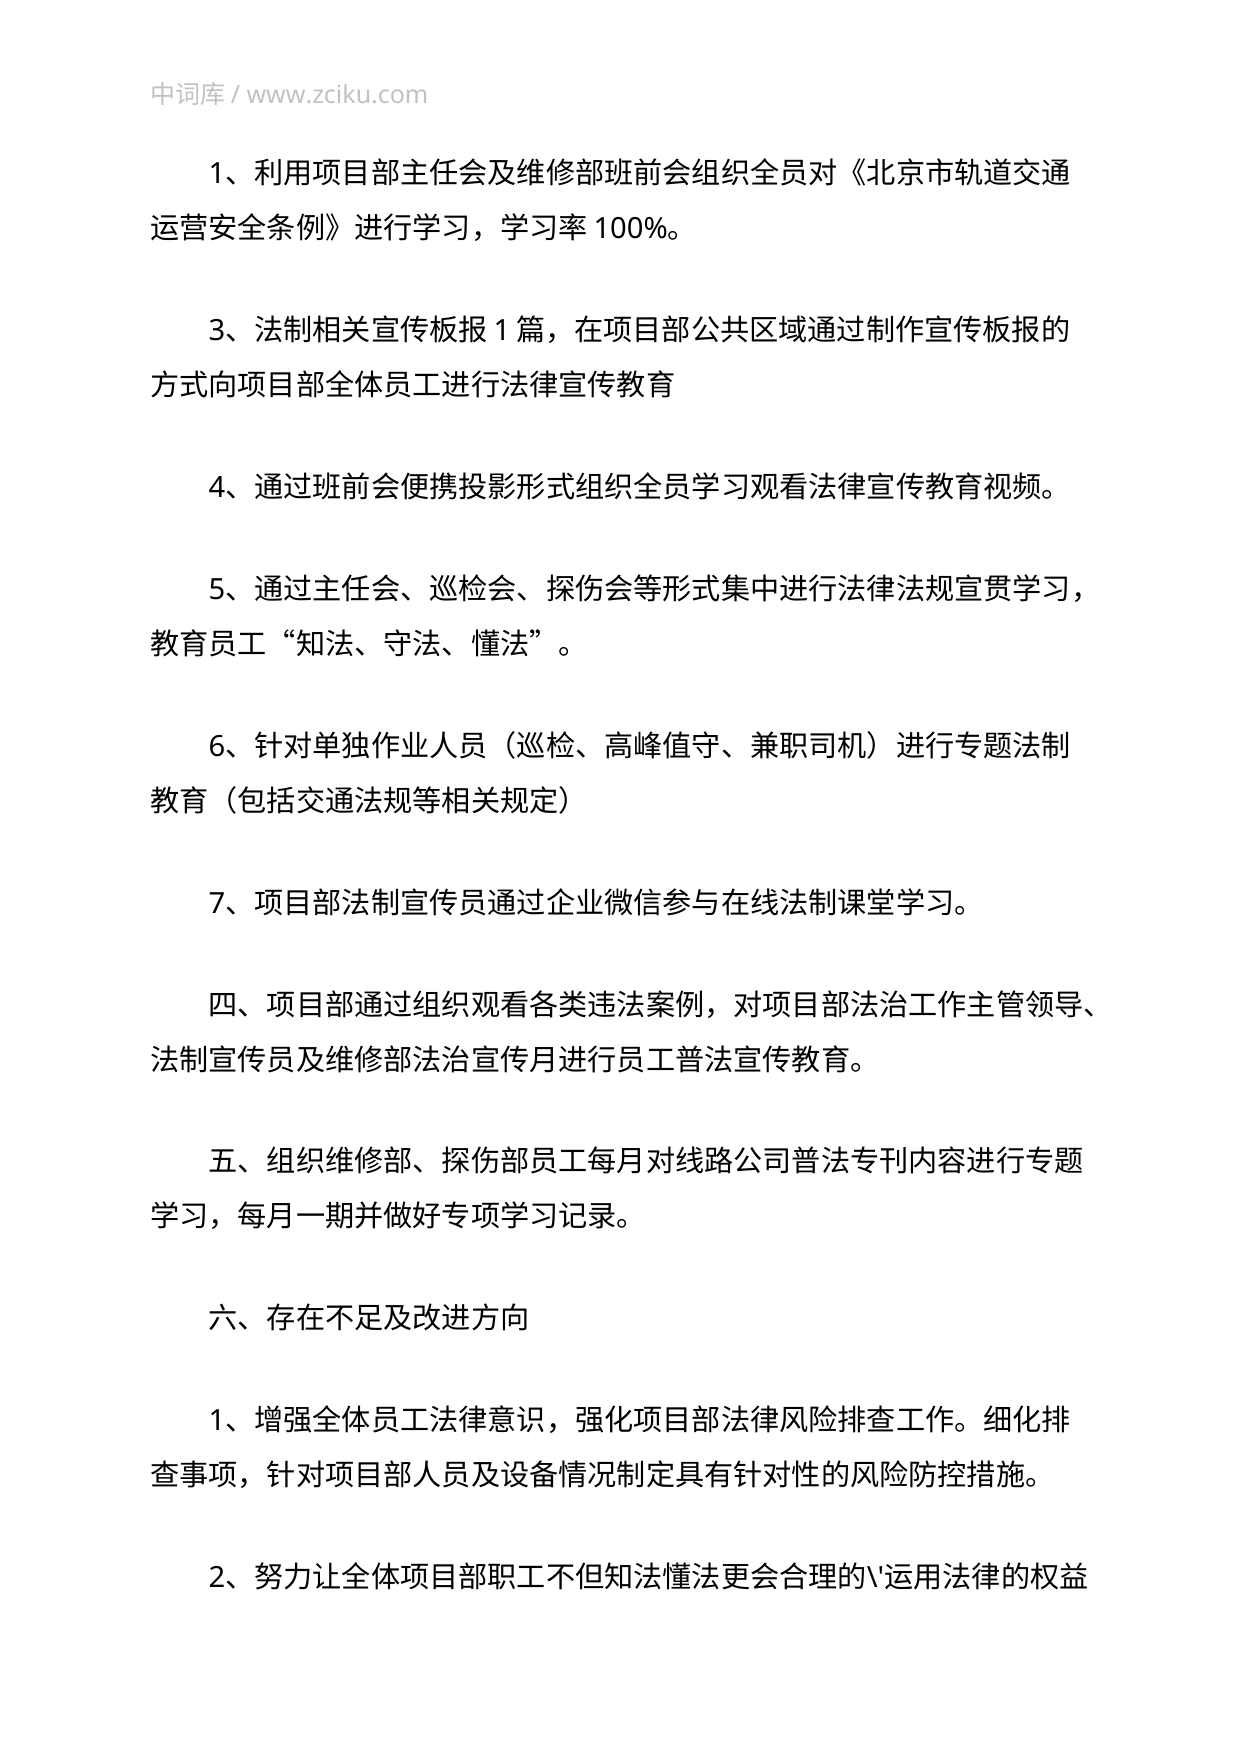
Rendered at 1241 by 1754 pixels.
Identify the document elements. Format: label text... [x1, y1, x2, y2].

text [150, 1553, 1090, 1596]
text 四、项目部通过组织观看各类违法案例，对项目部法治工作主管领导、法制宣传员及维修部法治宣传月进行员工普法宣传教育。 [150, 981, 1090, 1078]
text 4、通过班前会便携投影形式组织全员学习观看法律宣传教育视频。 [150, 464, 1090, 506]
text 五、组织维修部、探伤部员工每月对线路公司普法专刊内容进行专题学习，每月一期并做好专项学习记录。 [150, 1138, 1090, 1235]
text 1、增强全体员工法律意识，强化项目部法律风险排查工作。细化排查事项，针对项目部人员及设备情况制定具有针对性的风险防控措施。 [150, 1396, 1090, 1494]
text 6、针对单独作业人员（巡检、高峰值守、兼职司机）进行专题法制教育（包括交通法规等相关规定） [150, 722, 1090, 820]
text 7、项目部法制宣传员通过企业微信参与在线法制课堂学习。 [150, 879, 1090, 922]
text 5、通过主任会、巡检会、探伤会等形式集中进行法律法规宣贯学习，教育员工“知法、守法、懂法”。 [150, 566, 1090, 663]
text 六、存在不足及改进方向 [150, 1294, 1090, 1337]
text 1、利用项目部主任会及维修部班前会组织全员对《北京市轨道交通运营安全条例》进行学习，学习率100%。 [150, 150, 1090, 247]
text 3、法制相关宣传板报1篇，在项目部公共区域通过制作宣传板报的方式向项目部全体员工进行法律宣传教育 [150, 307, 1090, 404]
